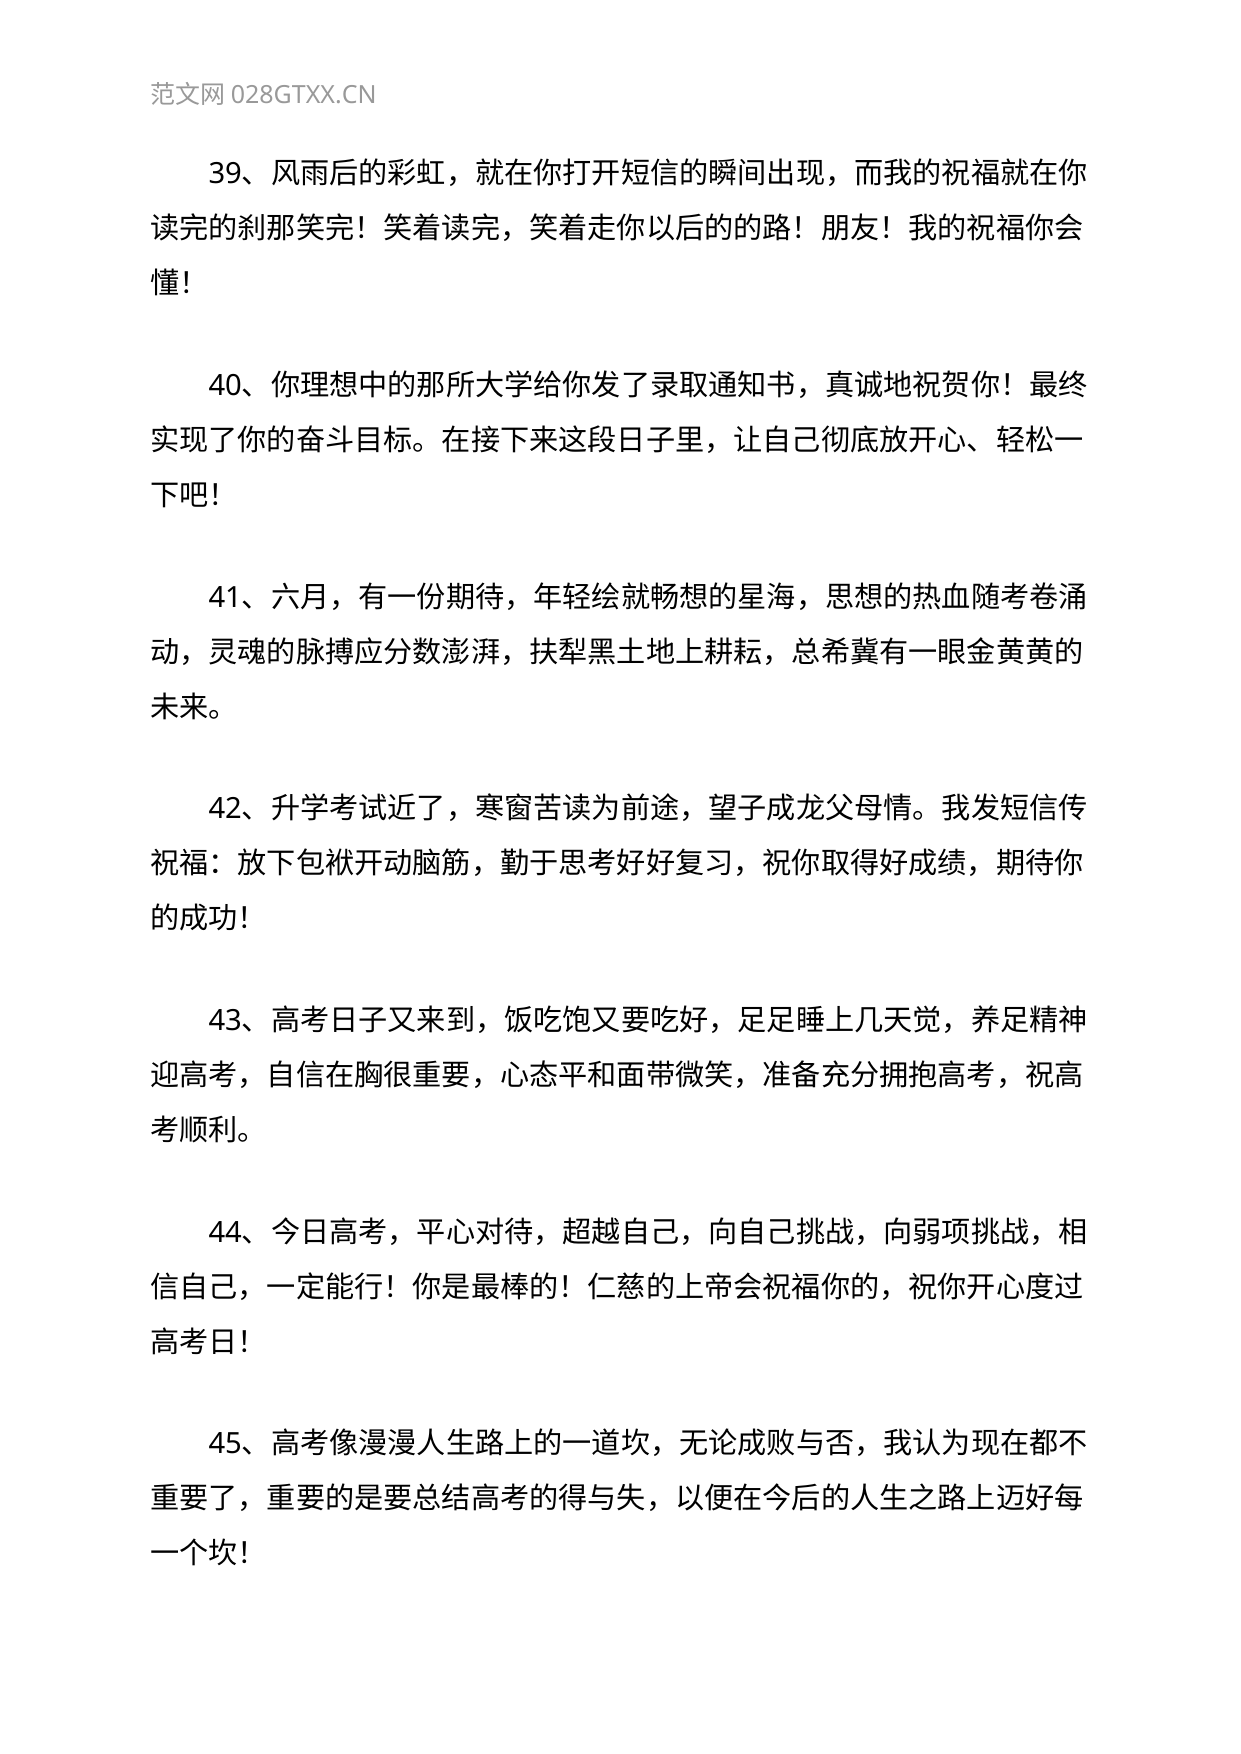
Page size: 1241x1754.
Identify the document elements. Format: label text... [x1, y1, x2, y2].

text 43、高考日子又来到，饭吃饱又要吃好，足足睡上几天觉，养足精神迎高考，自信在胸很重要，心态平和面带微笑，准备充分拥抱高考，祝高考顺利。 [150, 997, 1090, 1149]
text 45、高考像漫漫人生路上的一道坎，无论成败与否，我认为现在都不重要了，重要的是要总结高考的得与失，以便在今后的人生之路上迈好每一个坎！ [150, 1420, 1090, 1572]
text 39、风雨后的彩虹，就在你打开短信的瞬间出现，而我的祝福就在你读完的刹那笑完！笑着读完，笑着走你以后的的路！朋友！我的祝福你会懂！ [150, 150, 1090, 302]
text 42、升学考试近了，寒窗苦读为前途，望子成龙父母情。我发短信传祝福：放下包袱开动脑筋，勤于思考好好复习，祝你取得好成绩，期待你的成功！ [150, 785, 1090, 937]
text 44、今日高考，平心对待，超越自己，向自己挑战，向弱项挑战，相信自己，一定能行！你是最棒的！仁慈的上帝会祝福你的，祝你开心度过高考日！ [150, 1208, 1090, 1361]
text 41、六月，有一份期待，年轻绘就畅想的星海，思想的热血随考卷涌动，灵魂的脉搏应分数澎湃，扶犁黑土地上耕耘，总希冀有一眼金黄黄的未来。 [150, 573, 1090, 726]
text 40、你理想中的那所大学给你发了录取通知书，真诚地祝贺你！最终实现了你的奋斗目标。在接下来这段日子里，让自己彻底放开心、轻松一下吧！ [150, 362, 1090, 514]
